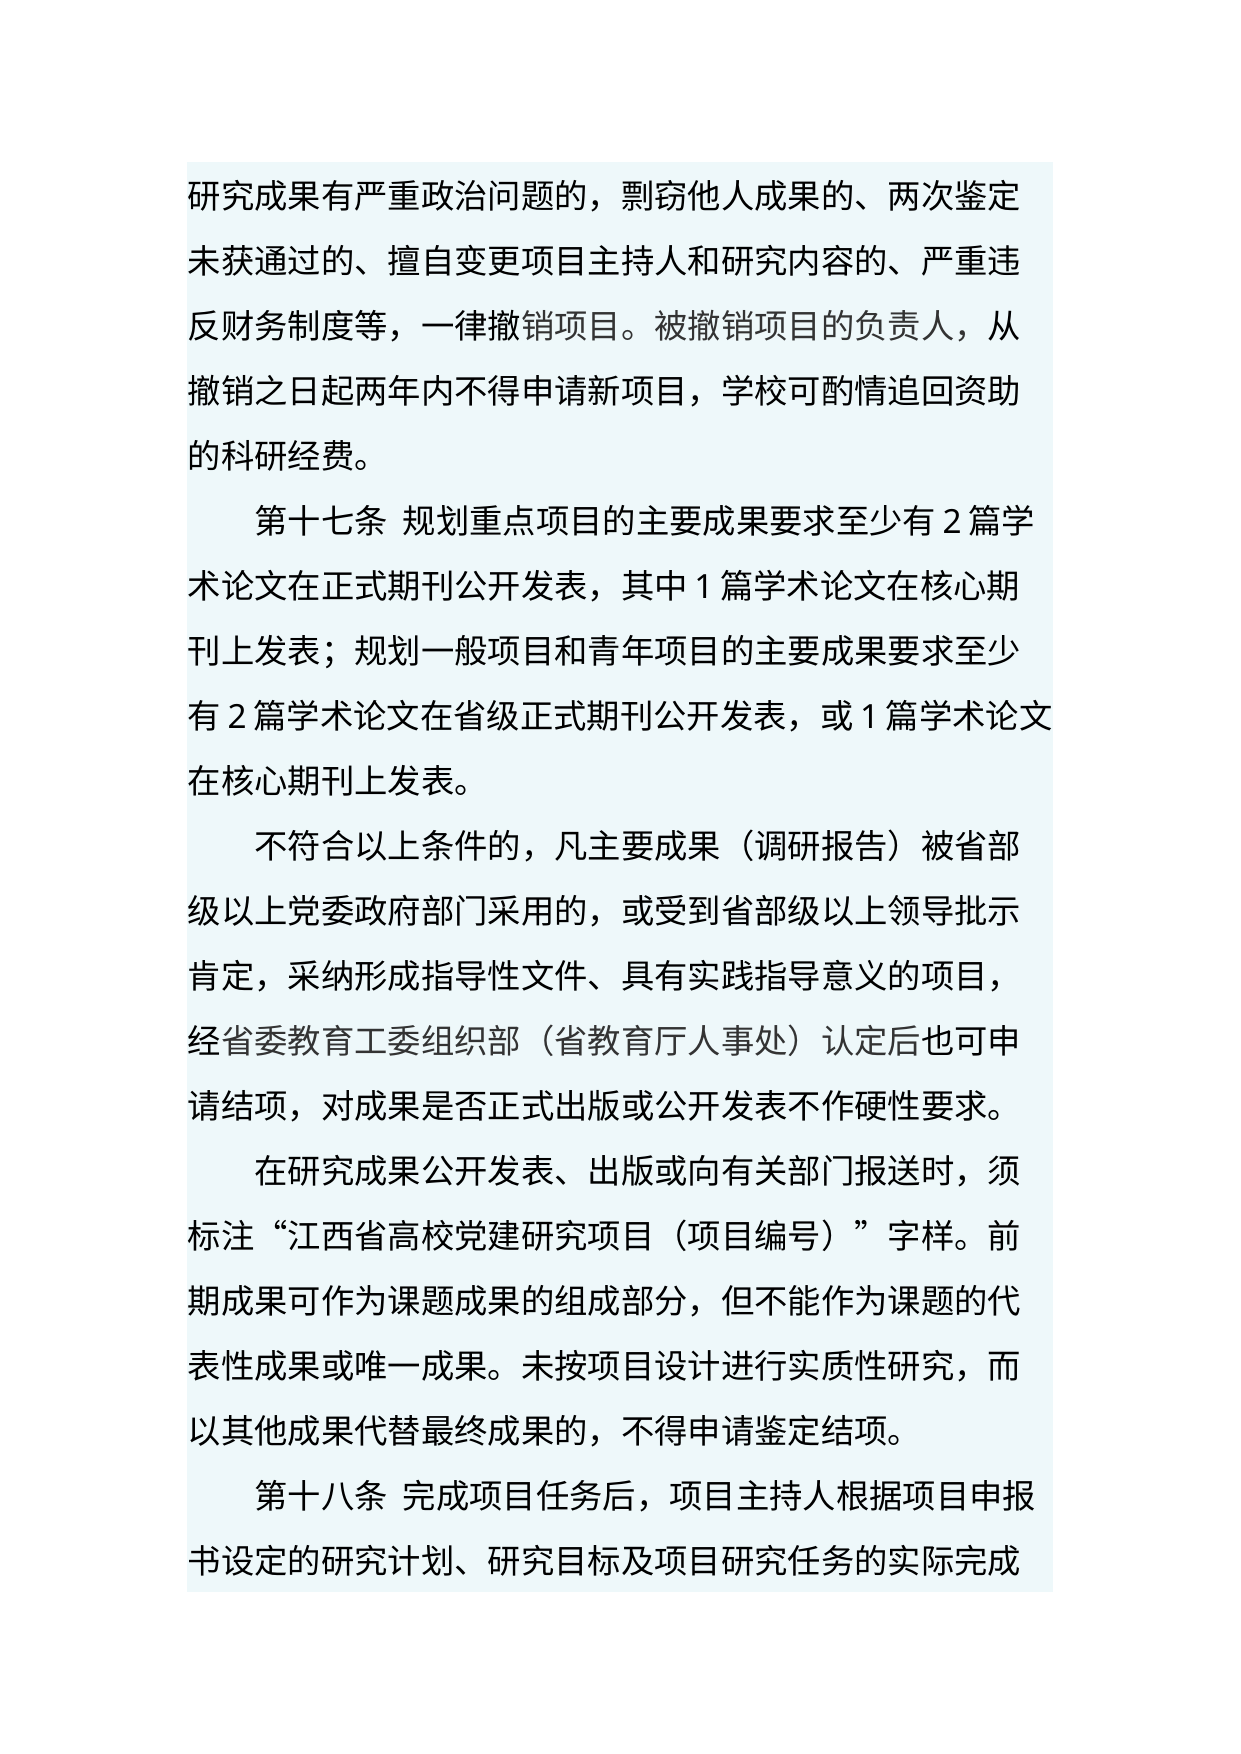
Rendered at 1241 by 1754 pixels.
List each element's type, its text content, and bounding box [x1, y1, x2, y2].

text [187, 162, 1053, 487]
text 不符合以上条件的，凡主要成果（调研报告）被省部级以上党委政府部门采用的，或受到省部级以上领导批示肯定，采纳形成指导性文件、具有实践指导意义的项目，经省委教育工委组织部（省教育厅人事处）认定后也可申请结项，对成果是否正式出版或公开发表不作硬性要求。 [187, 812, 1053, 1137]
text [187, 1462, 1053, 1592]
text 第十七条 规划重点项目的主要成果要求至少有2篇学术论文在正式期刊公开发表，其中1篇学术论文在核心期刊上发表；规划一般项目和青年项目的主要成果要求至少有2篇学术论文在省级正式期刊公开发表，或1篇学术论文在核心期刊上发表。 [187, 487, 1053, 812]
text 在研究成果公开发表、出版或向有关部门报送时，须标注“江西省高校党建研究项目（项目编号）”字样。前期成果可作为课题成果的组成部分，但不能作为课题的代表性成果或唯一成果。未按项目设计进行实质性研究，而以其他成果代替最终成果的，不得申请鉴定结项。 [187, 1137, 1053, 1462]
